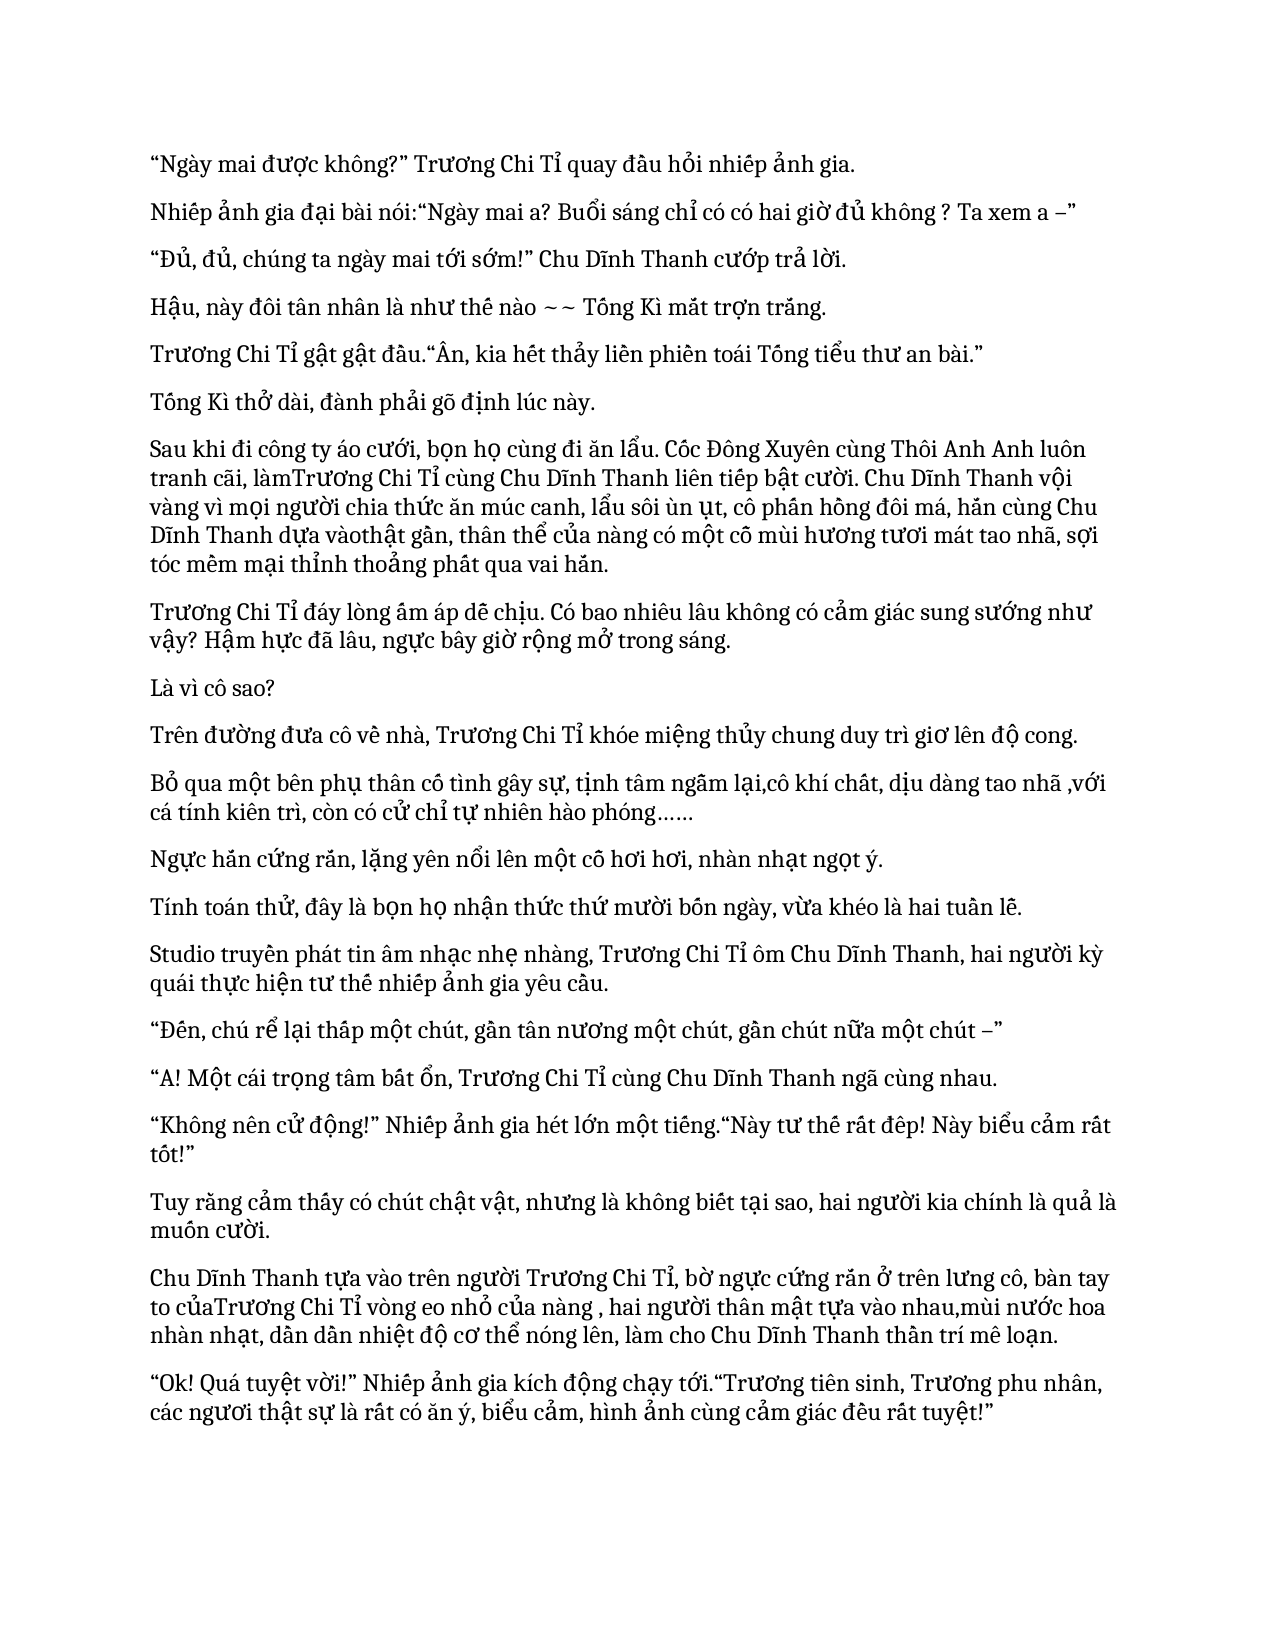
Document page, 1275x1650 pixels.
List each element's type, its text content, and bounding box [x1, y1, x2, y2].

text “Đủ, đủ, chúng ta ngày mai tới sớm!” Chu Dĩnh Thanh cướp trả lời. [150, 245, 1125, 274]
text “Đến, chú rể lại thấp một chút, gần tân nương một chút, gần chút nữa một chút –” [150, 1016, 1125, 1045]
text Là vì cô sao? [150, 674, 1125, 702]
text Chu Dĩnh Thanh tựa vào trên người Trương Chi Tỉ, bờ ngực cứng rắn ở trên lưng cô, bàn tay to củaTrương Chi Tỉ vòng eo nhỏ của nàng , hai người thân mật tựa vào nhau,mùi nước hoa nhàn nhạt, dần dần nhiệt độ cơ thể nóng lên, làm cho Chu Dĩnh Thanh thần trí mê loạn. [150, 1264, 1125, 1350]
text Tính toán thử, đây là bọn họ nhận thức thứ mười bốn ngày, vừa khéo là hai tuần lễ. [150, 892, 1125, 921]
text Trương Chi Tỉ đáy lòng ấm áp dễ chịu. Có bao nhiêu lâu không có cảm giác sung sướng như vậy? Hậm hực đã lâu, ngực bây giờ rộng mở trong sáng. [150, 597, 1125, 655]
text “Không nên cử động!” Nhiếp ảnh gia hét lớn một tiếng.“Này tư thế rất đêp! Này biểu cảm rất tốt!” [150, 1111, 1125, 1169]
text Trương Chi Tỉ gật gật đầu.“Ân, kia hết thảy liền phiền toái Tống tiểu thư an bài.” [150, 340, 1125, 369]
text “Ngày mai được không?” Trương Chi Tỉ quay đầu hỏi nhiếp ảnh gia. [150, 150, 1125, 179]
text Ngực hắn cứng rắn, lặng yên nổi lên một cỗ hơi hơi, nhàn nhạt ngọt ý. [150, 845, 1125, 874]
text Sau khi đi công ty áo cưới, bọn họ cùng đi ăn lẩu. Cốc Đông Xuyên cùng Thôi Anh Anh luôn tranh cãi, làmTrương Chi Tỉ cùng Chu Dĩnh Thanh liên tiếp bật cười. Chu Dĩnh Thanh vội vàng vì mọi người chia thức ăn múc canh, lẩu sôi ùn ụt, cô phấn hồng đôi má, hắn cùng Chu Dĩnh Thanh dựa vàothật gần, thân thể của nàng có một cỗ mùi hương tươi mát tao nhã, sợi tóc mềm mại thỉnh thoảng phất qua vai hắn. [150, 435, 1125, 579]
text Trên đường đưa cô về nhà, Trương Chi Tỉ khóe miệng thủy chung duy trì giơ lên độ cong. [150, 721, 1125, 750]
text Hậu, này đôi tân nhân là như thế nào ~~ Tống Kì mắt trợn trắng. [150, 292, 1125, 321]
text Tống Kì thở dài, đành phải gõ định lúc này. [150, 387, 1125, 416]
text Nhiếp ảnh gia đại bài nói:“Ngày mai a? Buổi sáng chỉ có có hai giờ đủ không ? Ta xem a –” [150, 197, 1125, 226]
text Studio truyền phát tin âm nhạc nhẹ nhàng, Trương Chi Tỉ ôm Chu Dĩnh Thanh, hai người kỳ quái thực hiện tư thế nhiếp ảnh gia yêu cầu. [150, 940, 1125, 997]
text “Ok! Quá tuyệt vời!” Nhiếp ảnh gia kích động chạy tới.“Trương tiên sinh, Trương phu nhân, các ngươi thật sự là rất có ăn ý, biểu cảm, hình ảnh cùng cảm giác đều rất tuyệt!” [150, 1369, 1125, 1426]
text Tuy rằng cảm thấy có chút chật vật, nhưng là không biết tại sao, hai người kia chính là quả là muốn cười. [150, 1187, 1125, 1245]
text Bỏ qua một bên phụ thân cố tình gây sự, tịnh tâm ngẫm lại,cô khí chất, dịu dàng tao nhã ,với cá tính kiên trì, còn có cử chỉ tự nhiên hào phóng…… [150, 769, 1125, 826]
text “A! Một cái trọng tâm bất ổn, Trương Chi Tỉ cùng Chu Dĩnh Thanh ngã cùng nhau. [150, 1064, 1125, 1092]
